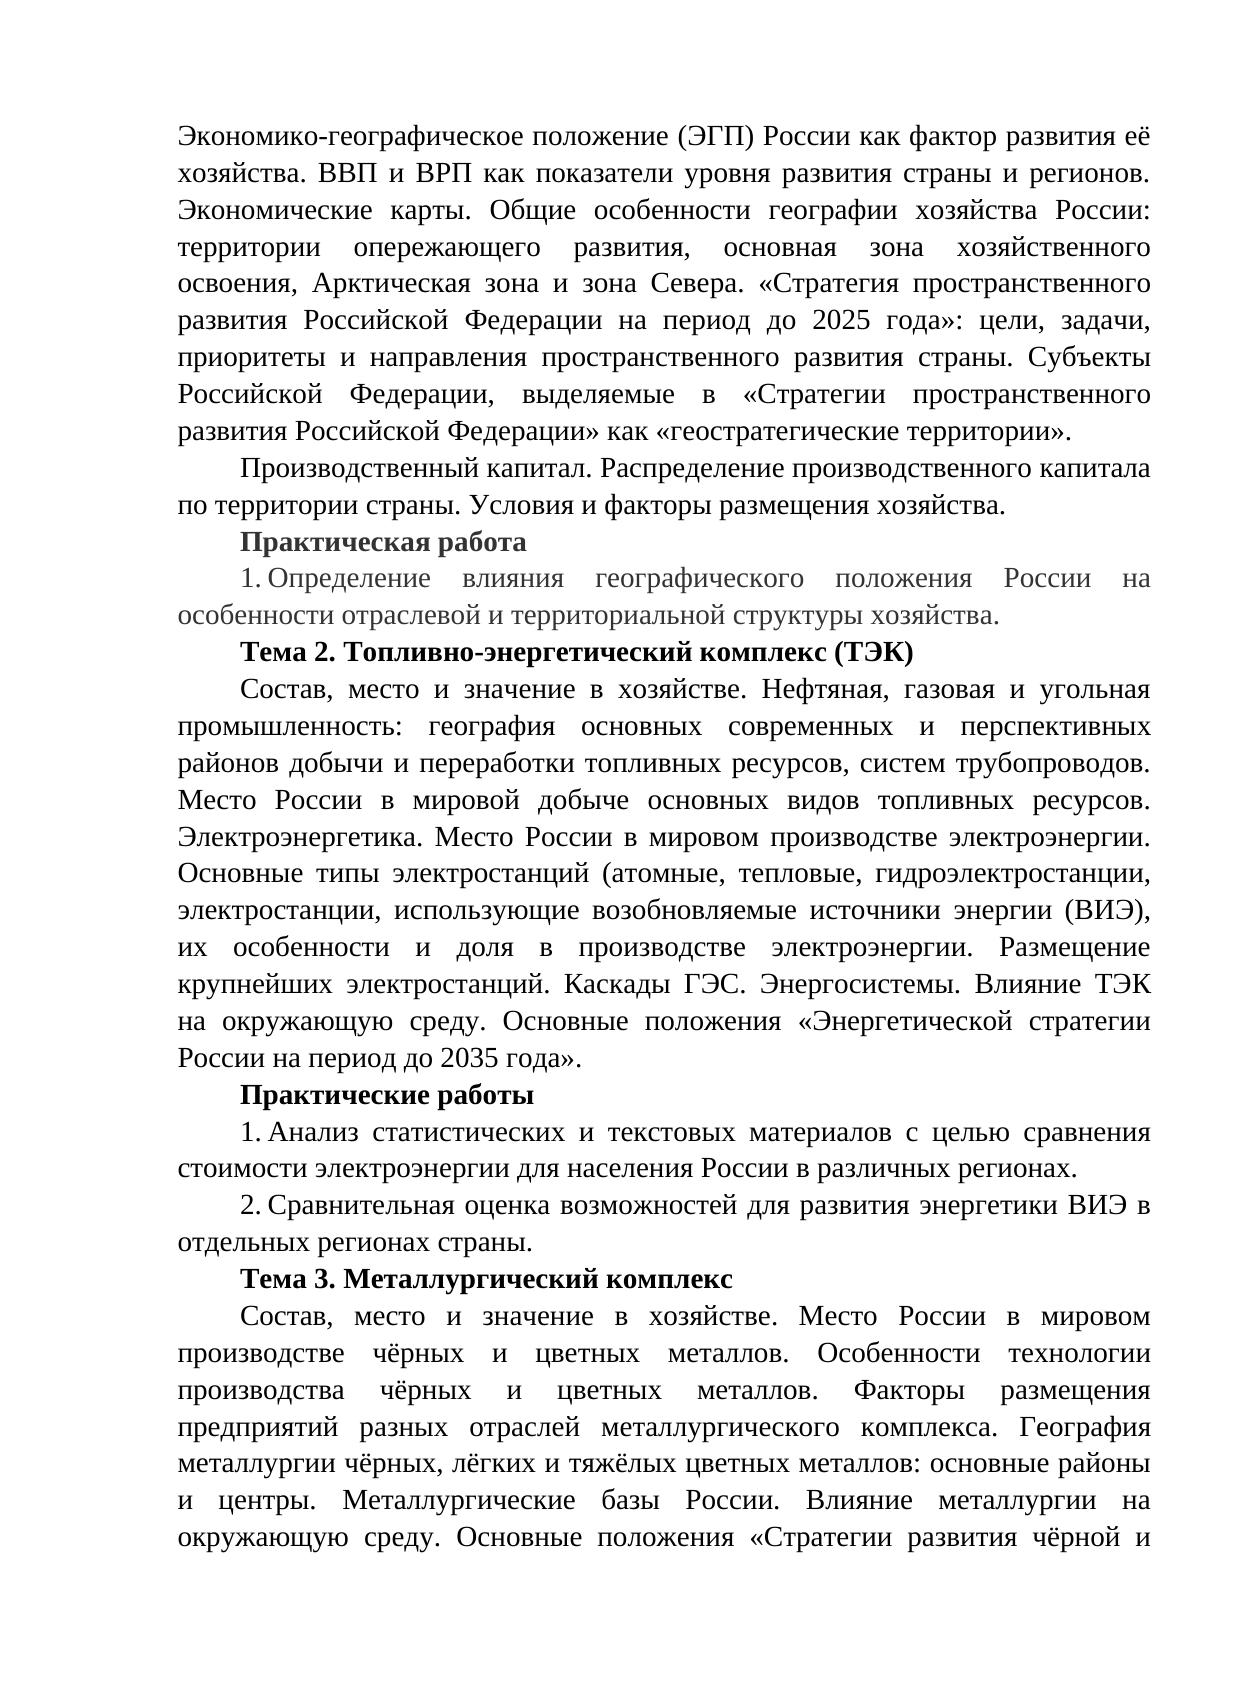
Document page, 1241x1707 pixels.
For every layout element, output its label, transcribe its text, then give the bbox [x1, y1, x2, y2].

text 2. Сравнительная оценка возможностей для развития энергетики ВИЭ в отдельных регионах страны. [177, 1187, 1152, 1258]
text Тема 3. Металлургический комплекс [177, 1261, 1152, 1295]
text Практические работы [177, 1077, 1152, 1110]
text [177, 118, 1152, 447]
text 1. Анализ статистических и текстовых материалов с целью сравнения стоимости электроэнергии для населения России в различных регионах. [177, 1114, 1152, 1184]
text Производственный капитал. Распределение производственного капитала по территории страны. Условия и факторы размещения хозяйства. [177, 450, 1152, 520]
text Тема 2. Топливно-энергетический комплекс (ТЭК) [177, 634, 1152, 668]
text Состав, место и значение в хозяйстве. Нефтяная, газовая и угольная промышленность: география основных современных и перспективных районов добычи и переработки топливных ресурсов, систем трубопроводов. Место России в мировой добыче основных видов топливных ресурсов. Электроэнергетика. Место России в мировом производстве электроэнергии. Основные типы электростанций (атомные, тепловые, гидроэлектростанции, электростанции, использующие возобновляемые источники энергии (ВИЭ), их особенности и доля в производстве электроэнергии. Размещение крупнейших электростанций. Каскады ГЭС. Энергосистемы. Влияние ТЭК на окружающую среду. Основные положения «Энергетической стратегии России на период до 2035 года». [177, 671, 1152, 1073]
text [177, 1298, 1152, 1553]
text 1. Определение влияния географического положения России на особенности отраслевой и территориальной структуры хозяйства. [177, 561, 1152, 631]
text Практическая работа [177, 524, 1152, 557]
